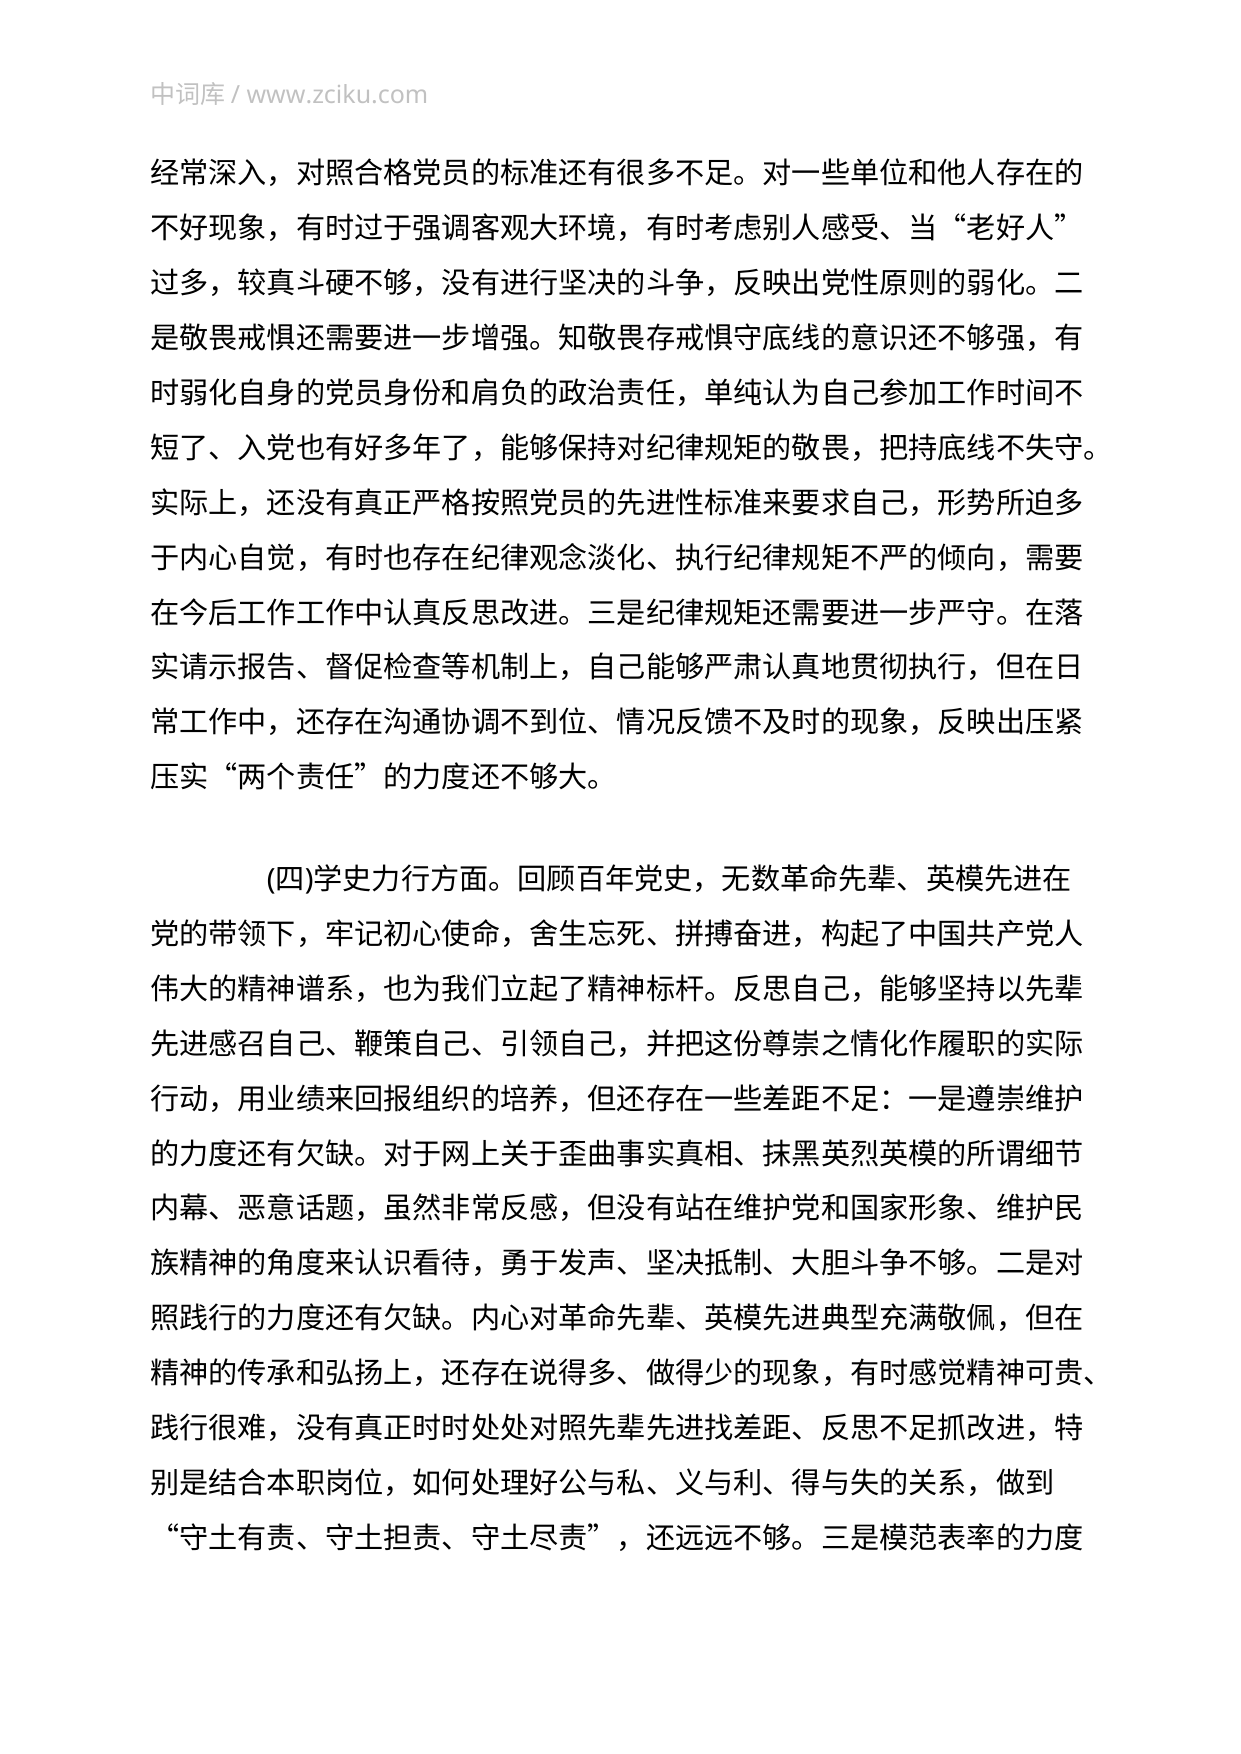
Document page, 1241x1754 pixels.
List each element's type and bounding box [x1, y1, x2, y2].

text [150, 150, 1090, 796]
text [150, 856, 1090, 1557]
